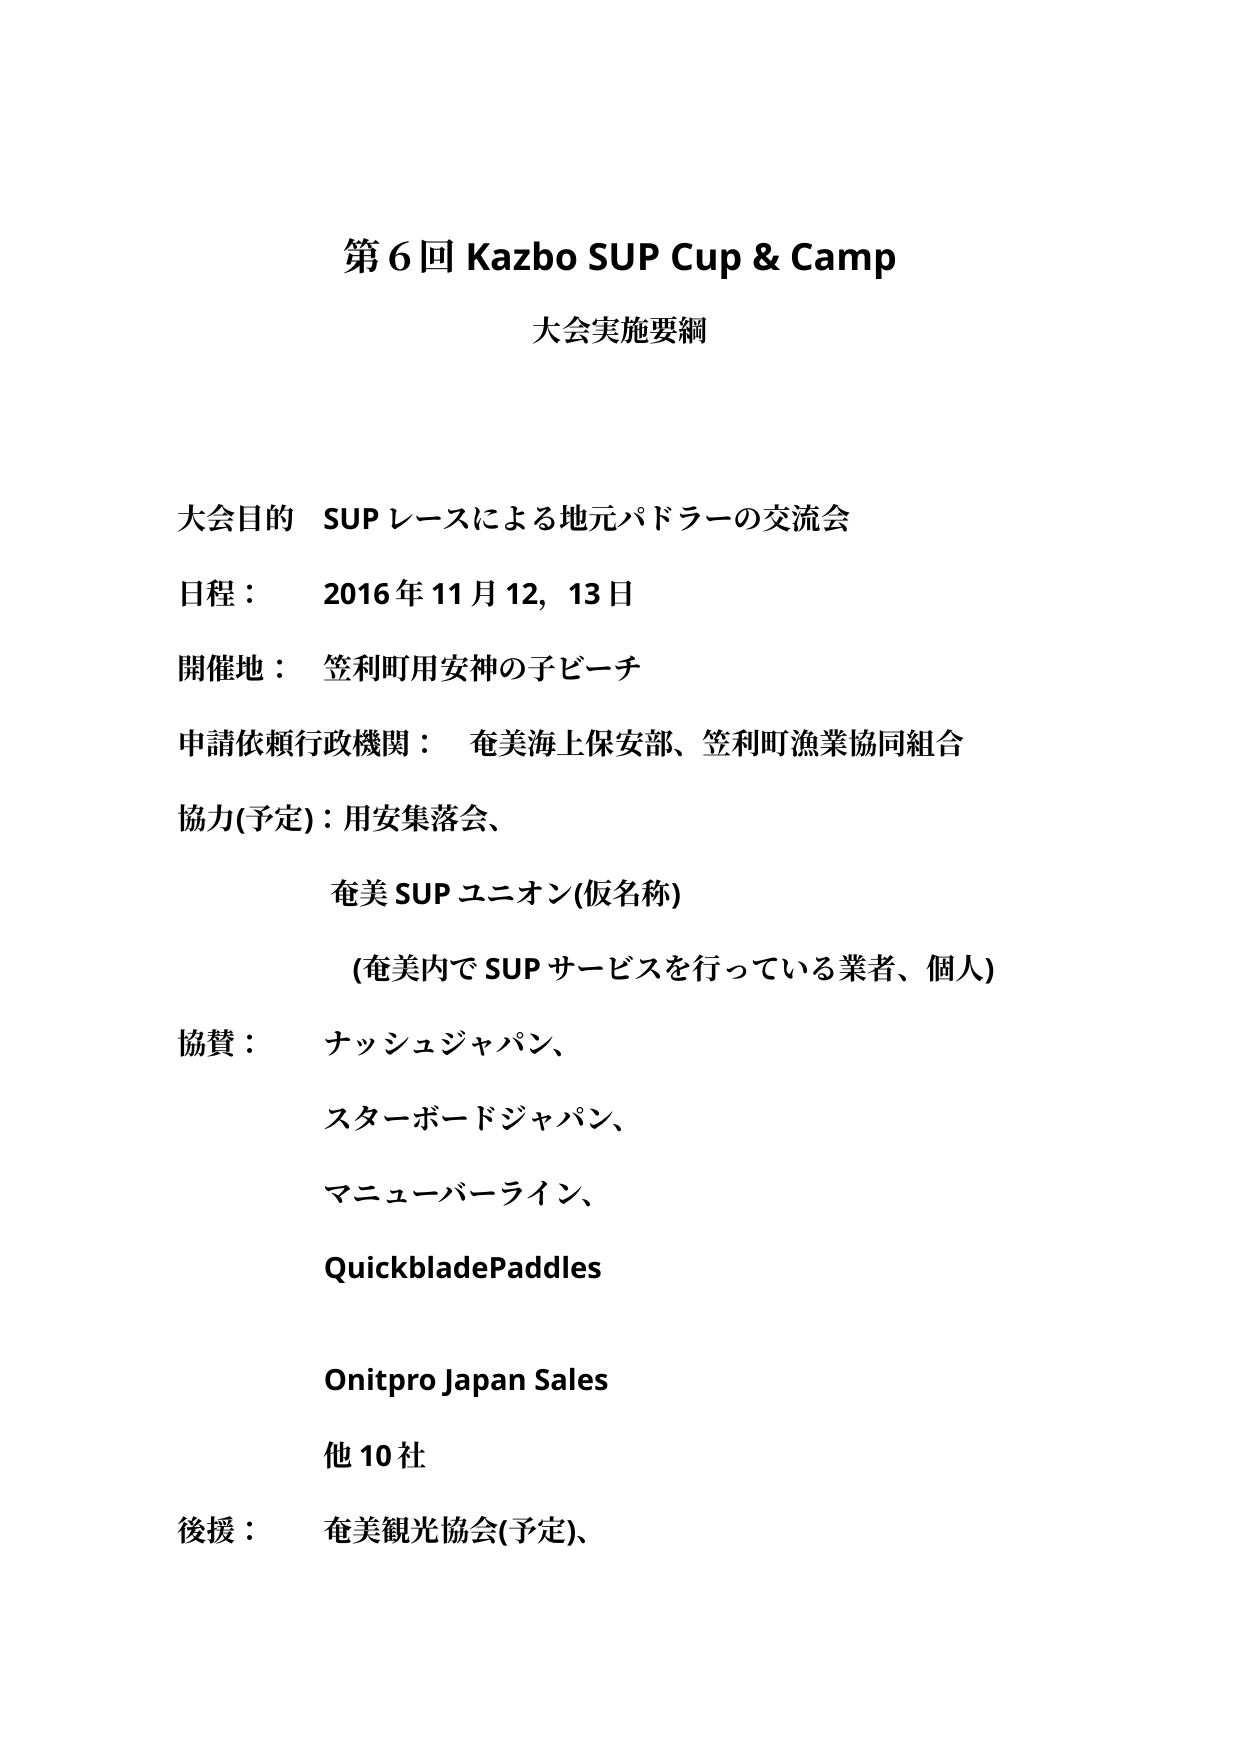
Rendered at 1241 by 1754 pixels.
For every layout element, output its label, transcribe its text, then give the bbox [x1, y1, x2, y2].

text 後援： 奄美観光協会(予定)、 [177, 1492, 1063, 1567]
text 日程： 2016年11月12，13日 [177, 554, 1063, 629]
text (奄美内でSUPサービスを行っている業者、個人) [177, 929, 1063, 1004]
text 他10社 [177, 1417, 1063, 1492]
text QuickbladePaddles [177, 1229, 1063, 1304]
text 大会目的 SUPレースによる地元パドラーの交流会 [177, 479, 1063, 554]
text 第６回 Kazbo SUP Cup & Camp [177, 217, 1063, 292]
text 奄美SUPユニオン(仮名称) [177, 854, 1063, 929]
text Onitpro Japan Sales [177, 1342, 1063, 1417]
text 大会実施要綱 [177, 292, 1063, 367]
text 協力(予定)：用安集落会、 [177, 779, 1063, 854]
text スターボードジャパン、 [177, 1079, 1063, 1154]
text 開催地： 笠利町用安神の子ビーチ [177, 629, 1063, 704]
text 協賛： ナッシュジャパン、 [177, 1004, 1063, 1079]
text マニューバーライン、 [177, 1154, 1063, 1229]
text 申請依頼行政機関： 奄美海上保安部、笠利町漁業協同組合 [177, 704, 1063, 779]
